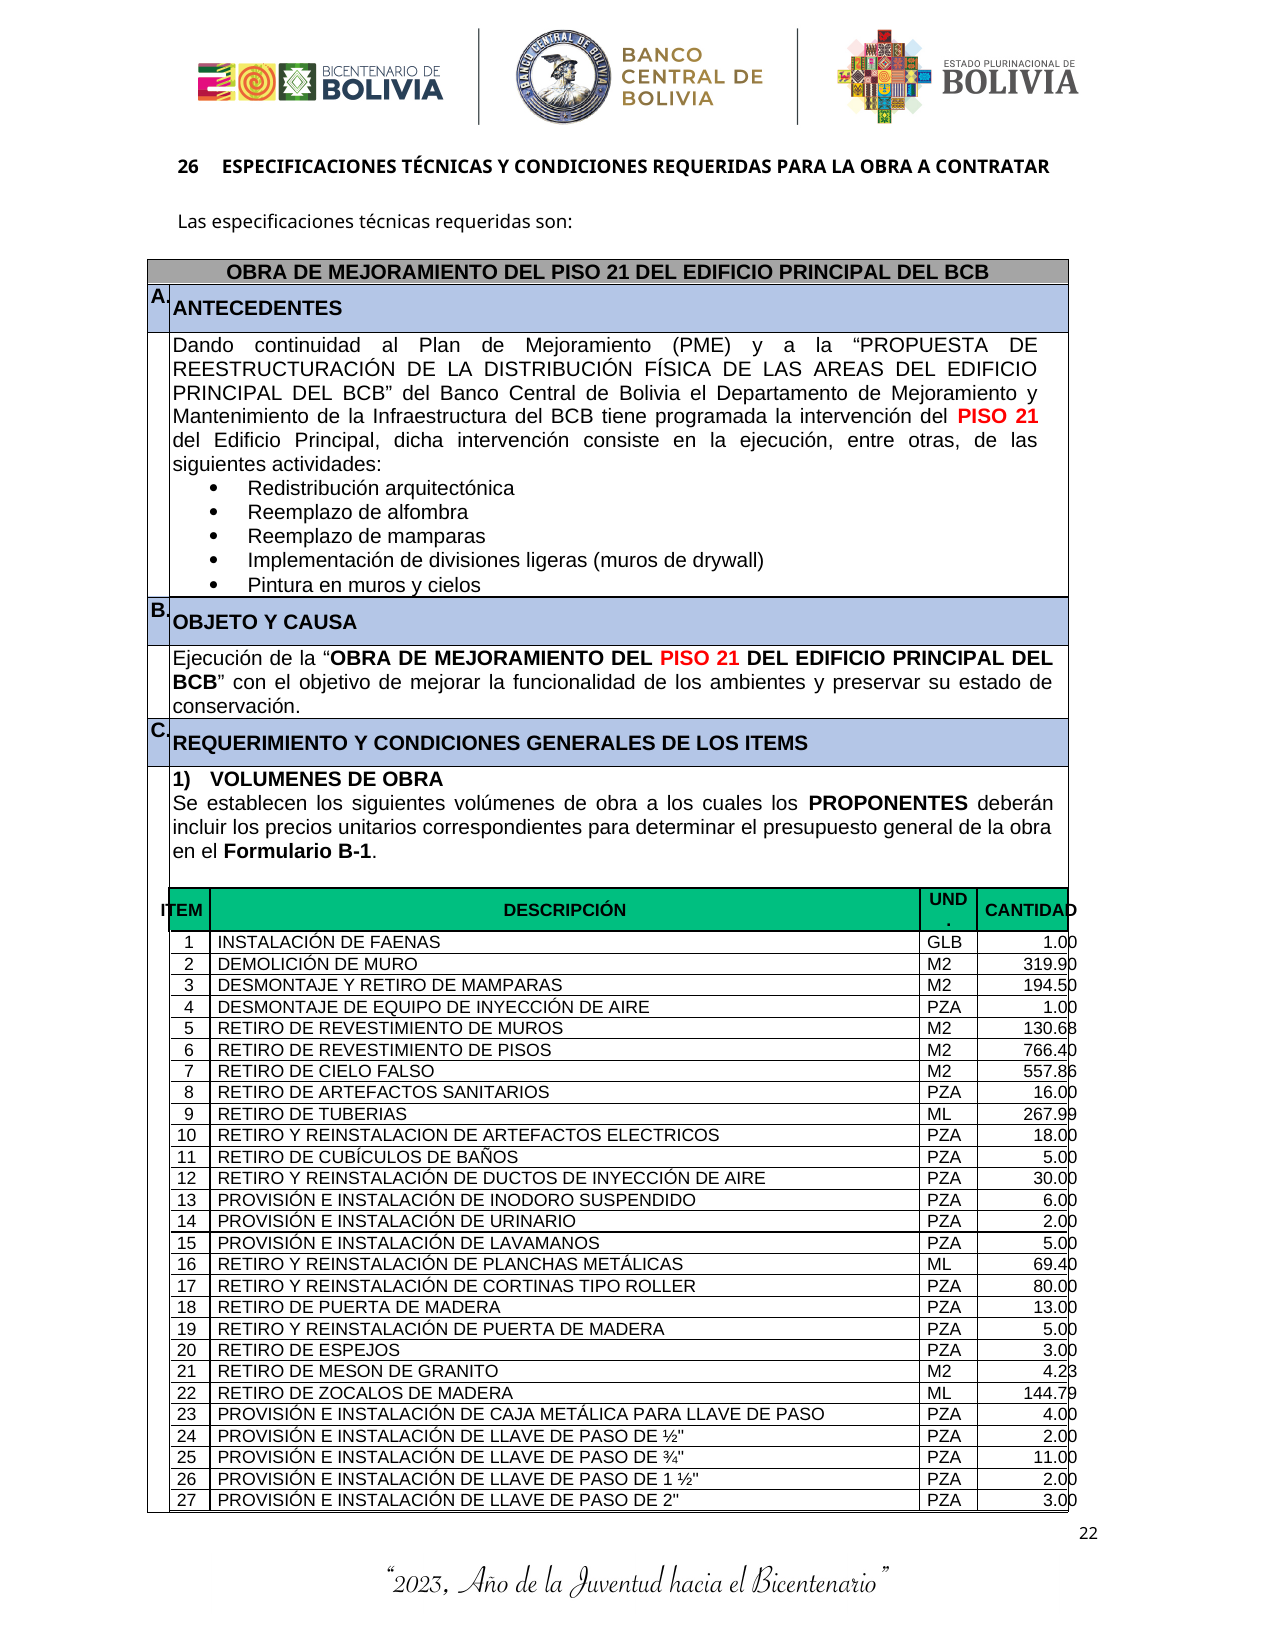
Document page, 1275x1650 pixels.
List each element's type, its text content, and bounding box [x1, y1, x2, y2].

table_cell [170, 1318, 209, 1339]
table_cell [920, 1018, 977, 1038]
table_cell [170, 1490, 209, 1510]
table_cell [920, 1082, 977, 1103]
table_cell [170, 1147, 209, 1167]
table_cell Ejecución de la “OBRA DE MEJORAMIENTO DEL PISO 21 DEL EDIFICIO PRINCIPAL DEL BCB” con el objetivo de mejorar la funcionalidad de los ambientes y preservar su estado de conservación. [170, 646, 1068, 718]
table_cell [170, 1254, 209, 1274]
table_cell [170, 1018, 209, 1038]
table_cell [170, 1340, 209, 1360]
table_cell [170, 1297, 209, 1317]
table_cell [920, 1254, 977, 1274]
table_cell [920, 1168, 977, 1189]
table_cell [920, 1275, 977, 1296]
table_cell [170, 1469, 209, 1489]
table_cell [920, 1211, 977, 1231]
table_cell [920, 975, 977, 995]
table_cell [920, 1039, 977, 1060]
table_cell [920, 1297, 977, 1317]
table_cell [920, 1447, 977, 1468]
picture [0, 1553, 1272, 1614]
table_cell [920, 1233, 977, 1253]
picture [0, 0, 1275, 128]
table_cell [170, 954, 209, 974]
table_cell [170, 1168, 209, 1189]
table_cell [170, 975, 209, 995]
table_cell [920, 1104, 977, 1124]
table_cell OBJETO Y CAUSA [170, 598, 1068, 645]
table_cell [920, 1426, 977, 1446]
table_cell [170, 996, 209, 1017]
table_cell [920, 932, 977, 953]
table_cell [148, 719, 169, 766]
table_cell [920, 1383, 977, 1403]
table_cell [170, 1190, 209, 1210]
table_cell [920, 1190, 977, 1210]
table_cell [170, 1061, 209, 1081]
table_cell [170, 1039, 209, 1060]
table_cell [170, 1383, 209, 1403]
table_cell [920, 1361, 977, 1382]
table_cell [148, 598, 169, 645]
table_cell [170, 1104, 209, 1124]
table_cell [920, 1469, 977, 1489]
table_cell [211, 1490, 919, 1510]
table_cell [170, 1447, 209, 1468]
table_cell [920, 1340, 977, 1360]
table_cell REQUERIMIENTO Y CONDICIONES GENERALES DE LOS ITEMS [170, 719, 1068, 766]
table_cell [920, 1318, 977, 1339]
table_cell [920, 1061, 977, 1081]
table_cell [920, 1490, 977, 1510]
table_cell [148, 767, 169, 1511]
table_cell ANTECEDENTES [170, 285, 1068, 332]
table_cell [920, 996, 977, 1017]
table_header OBRA DE MEJORAMIENTO DEL PISO 21 DEL EDIFICIO PRINCIPAL DEL BCB [148, 260, 1068, 283]
text Las especificaciones técnicas requeridas son: [177, 208, 1098, 233]
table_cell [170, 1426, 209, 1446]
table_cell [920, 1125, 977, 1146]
table_cell [148, 285, 169, 332]
table_cell [148, 646, 169, 718]
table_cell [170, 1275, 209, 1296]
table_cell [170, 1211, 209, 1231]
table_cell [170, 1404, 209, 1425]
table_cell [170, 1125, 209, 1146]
table_cell [148, 333, 169, 596]
title ESPECIFICACIONES TÉCNICAS Y CONDICIONES REQUERIDAS PARA LA OBRA A CONTRATAR [177, 153, 1098, 179]
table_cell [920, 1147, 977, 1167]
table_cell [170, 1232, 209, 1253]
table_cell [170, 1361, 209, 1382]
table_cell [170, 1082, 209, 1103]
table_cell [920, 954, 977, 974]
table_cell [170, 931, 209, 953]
table_cell Dando continuidad al Plan de Mejoramiento (PME) y a la “PROPUESTA DE REESTRUCTURACIÓN DE LA DISTRIBUCIÓN FÍSICA DE LAS AREAS DEL EDIFICIO PRINCIPAL DEL BCB” del Banco Central de Bolivia el Departamento de Mejoramiento y Mantenimiento de la Infraestructura del BCB tiene programada la intervención del PISO 21 del Edificio Principal, dicha intervención consiste en la ejecución, entre otras, de las siguientes actividades: Redistribución arquitectónica Reemplazo de alfombra Reemplazo de mamparas Implementación de divisiones ligeras (muros de drywall) Pintura en muros y cielos [170, 333, 1068, 596]
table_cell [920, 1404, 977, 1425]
